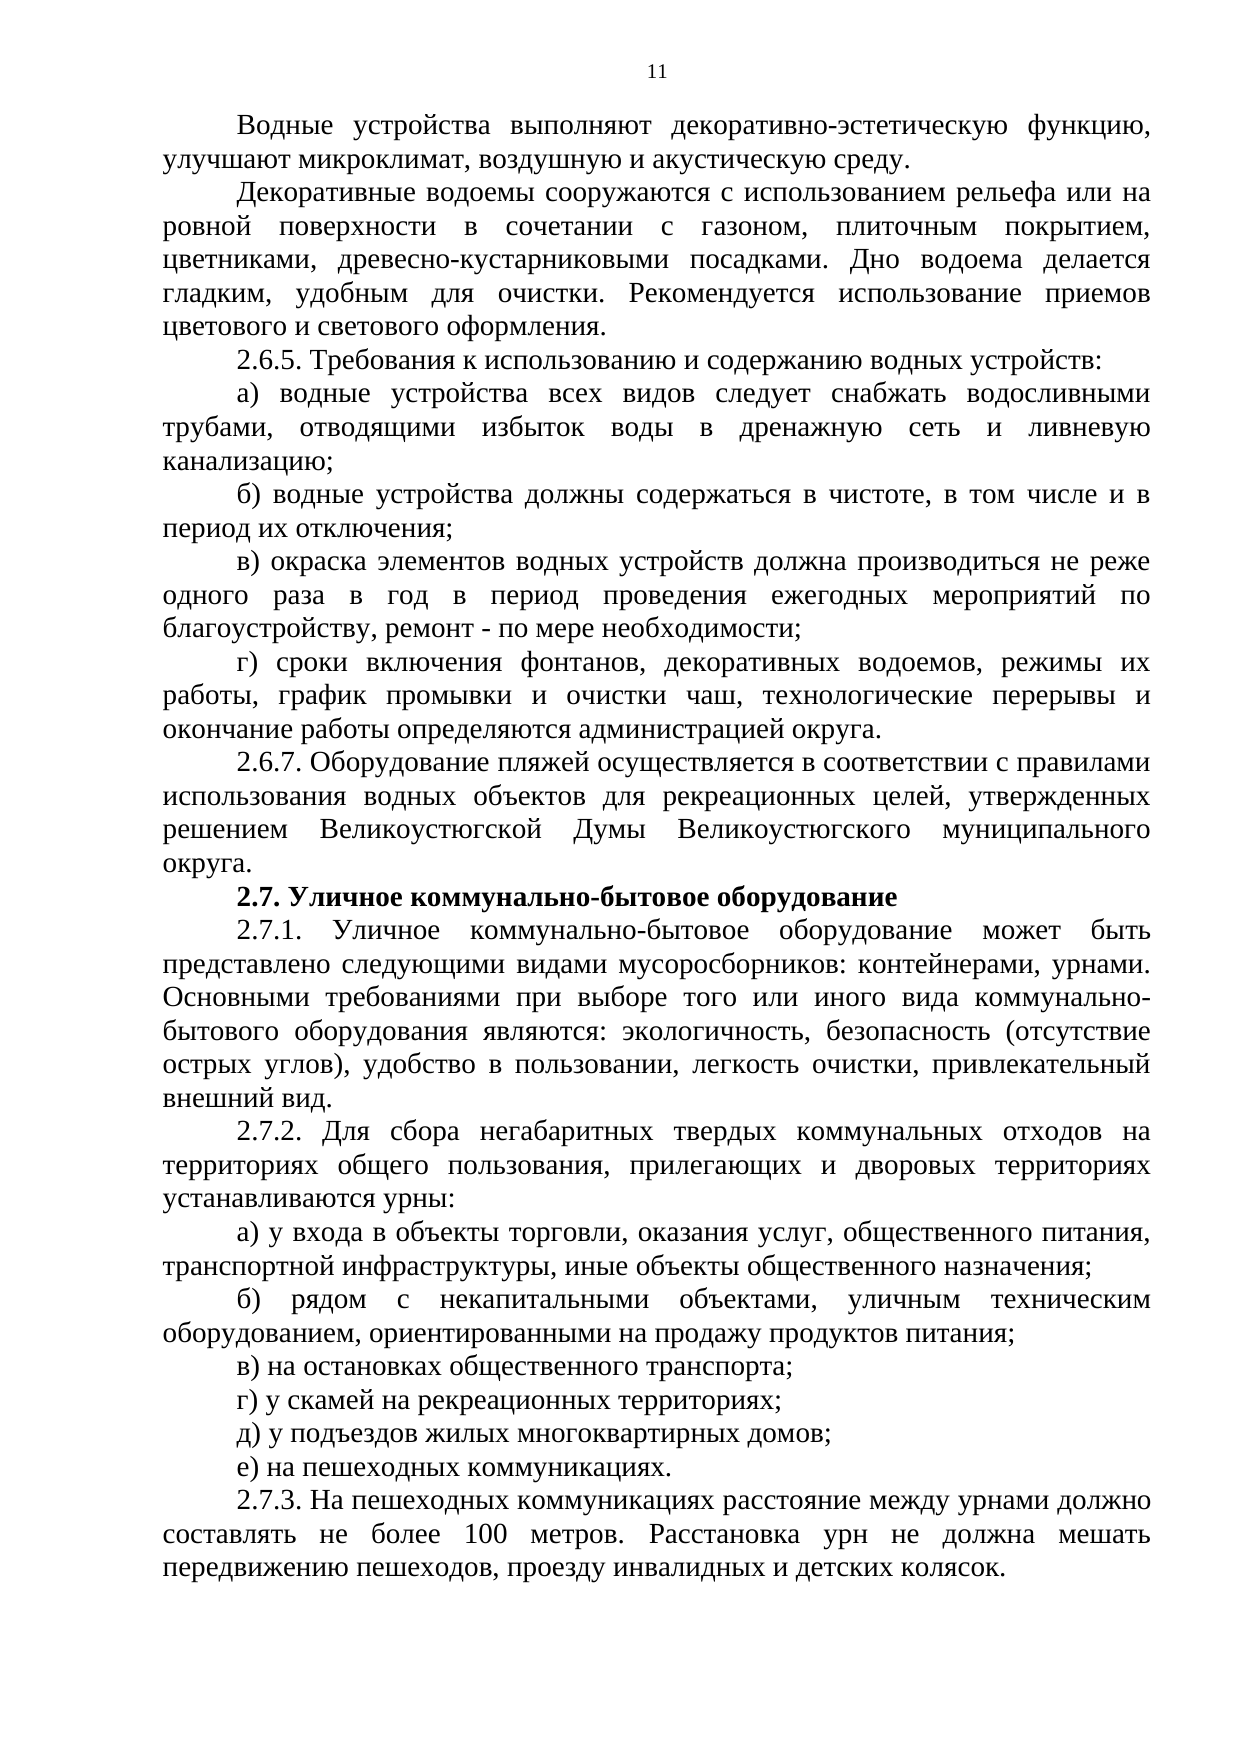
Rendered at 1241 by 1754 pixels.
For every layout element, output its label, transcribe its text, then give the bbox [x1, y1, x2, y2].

list г) сроки включения фонтанов, декоративных водоемов, режимы их работы, график промывки и очистки чаш, технологические перерывы и окончание работы определяются администрацией округа. [162, 644, 1152, 744]
list Водные устройства выполняют декоративно-эстетическую функцию, улучшают микроклимат, воздушную и акустическую среду. [162, 107, 1152, 174]
list б) водные устройства должны содержаться в чистоте, в том числе и в период их отключения; [162, 476, 1152, 543]
list 2.7.1. Уличное коммунально-бытовое оборудование может быть представлено следующими видами мусоросборников: контейнерами, урнами. Основными требованиями при выборе того или иного вида коммунально-бытового оборудования являются: экологичность, безопасность (отсутствие острых углов), удобство в пользовании, легкость очистки, привлекательный внешний вид. [162, 912, 1152, 1113]
list 2.7. Уличное коммунально-бытовое оборудование [162, 879, 1152, 912]
list в) окраска элементов водных устройств должна производиться не реже одного раза в год в период проведения ежегодных мероприятий по благоустройству, ремонт - по мере необходимости; [162, 543, 1152, 644]
list г) у скамей на рекреационных территориях; [162, 1382, 1152, 1415]
list а) водные устройства всех видов следует снабжать водосливными трубами, отводящими избыток воды в дренажную сеть и ливневую канализацию; [162, 376, 1152, 476]
list е) на пешеходных коммуникациях. [162, 1449, 1152, 1482]
list в) на остановках общественного транспорта; [162, 1348, 1152, 1382]
list 2.6.7. Оборудование пляжей осуществляется в соответствии с правилами использования водных объектов для рекреационных целей, утвержденных решением Великоустюгской Думы Великоустюгского муниципального округа. [162, 744, 1152, 879]
list 2.7.2. Для сбора негабаритных твердых коммунальных отходов на территориях общего пользования, прилегающих и дворовых территориях устанавливаются урны: [162, 1113, 1152, 1214]
list д) у подъездов жилых многоквартирных домов; [162, 1415, 1152, 1449]
list 2.7.3. На пешеходных коммуникациях расстояние между урнами должно составлять не более 100 метров. Расстановка урн не должна мешать передвижению пешеходов, проезду инвалидных и детских колясок. [162, 1482, 1152, 1583]
list Декоративные водоемы сооружаются с использованием рельефа или на ровной поверхности в сочетании с газоном, плиточным покрытием, цветниками, древесно-кустарниковыми посадками. Дно водоема делается гладким, удобным для очистки. Рекомендуется использование приемов цветового и светового оформления. [162, 174, 1152, 342]
list а) у входа в объекты торговли, оказания услуг, общественного питания, транспортной инфраструктуры, иные объекты общественного назначения; [162, 1214, 1152, 1281]
list 2.6.5. Требования к использованию и содержанию водных устройств: [162, 342, 1152, 376]
list б) рядом с некапитальными объектами, уличным техническим оборудованием, ориентированными на продажу продуктов питания; [162, 1281, 1152, 1348]
